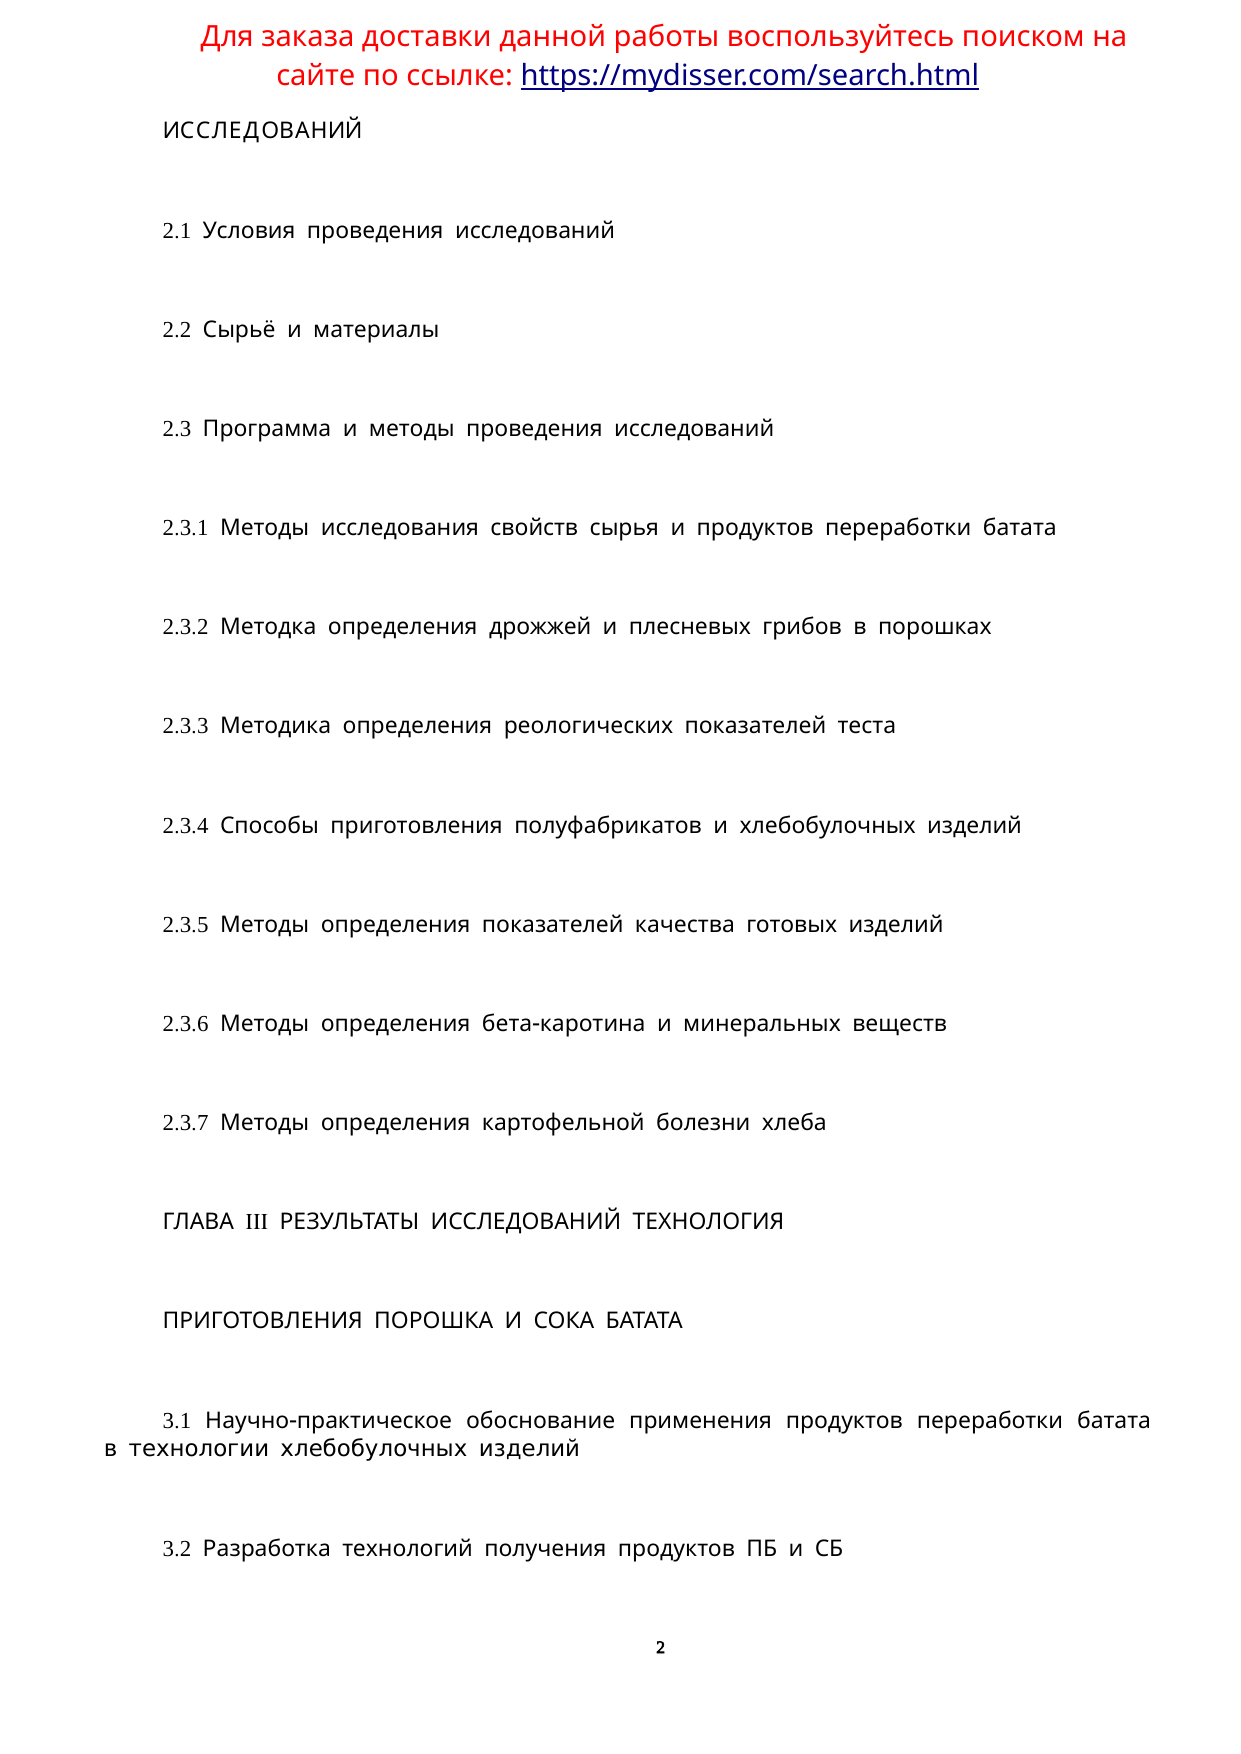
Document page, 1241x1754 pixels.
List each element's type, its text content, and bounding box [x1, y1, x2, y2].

text 2.1 Условия проведения исследований [103, 214, 1152, 243]
text 3.2 Разработка технологий получения продуктов ПБ и СБ [103, 1532, 1152, 1561]
text 2.3.6 Методы определения бета-каротина и минеральных веществ [103, 1007, 1152, 1036]
text 2.3.1 Методы исследования свойств сырья и продуктов переработки батата [103, 512, 1152, 540]
text 2.3.4 Способы приготовления полуфабрикатов и хлебобулочных изделий [103, 809, 1152, 838]
text 2.3.7 Методы определения картофельной болезни хлеба [103, 1107, 1152, 1135]
text 2.3.2 Методка определения дрожжей и плесневых грибов в порошках [103, 611, 1152, 639]
text 2.3 Программа и методы проведения исследований [103, 412, 1152, 441]
text ПРИГОТОВЛЕНИЯ ПОРОШКА И СОКА БАТАТА [103, 1305, 1152, 1334]
text 2.3.5 Методы определения показателей качества готовых изделий [103, 908, 1152, 937]
text 2.2 Сырьё и материалы [103, 313, 1152, 342]
text ГЛАВА III РЕЗУЛЬТАТЫ ИССЛЕДОВАНИЙ ТЕХНОЛОГИЯ [103, 1206, 1152, 1234]
text 2.3.3 Методика определения реологических показателей теста [103, 710, 1152, 739]
text 3.1 Научно-практическое обоснование применения продуктов переработки батата в технологии хлебобулочных изделий [103, 1404, 1152, 1462]
text ИССЛЕДОВАНИЙ [103, 115, 1152, 144]
